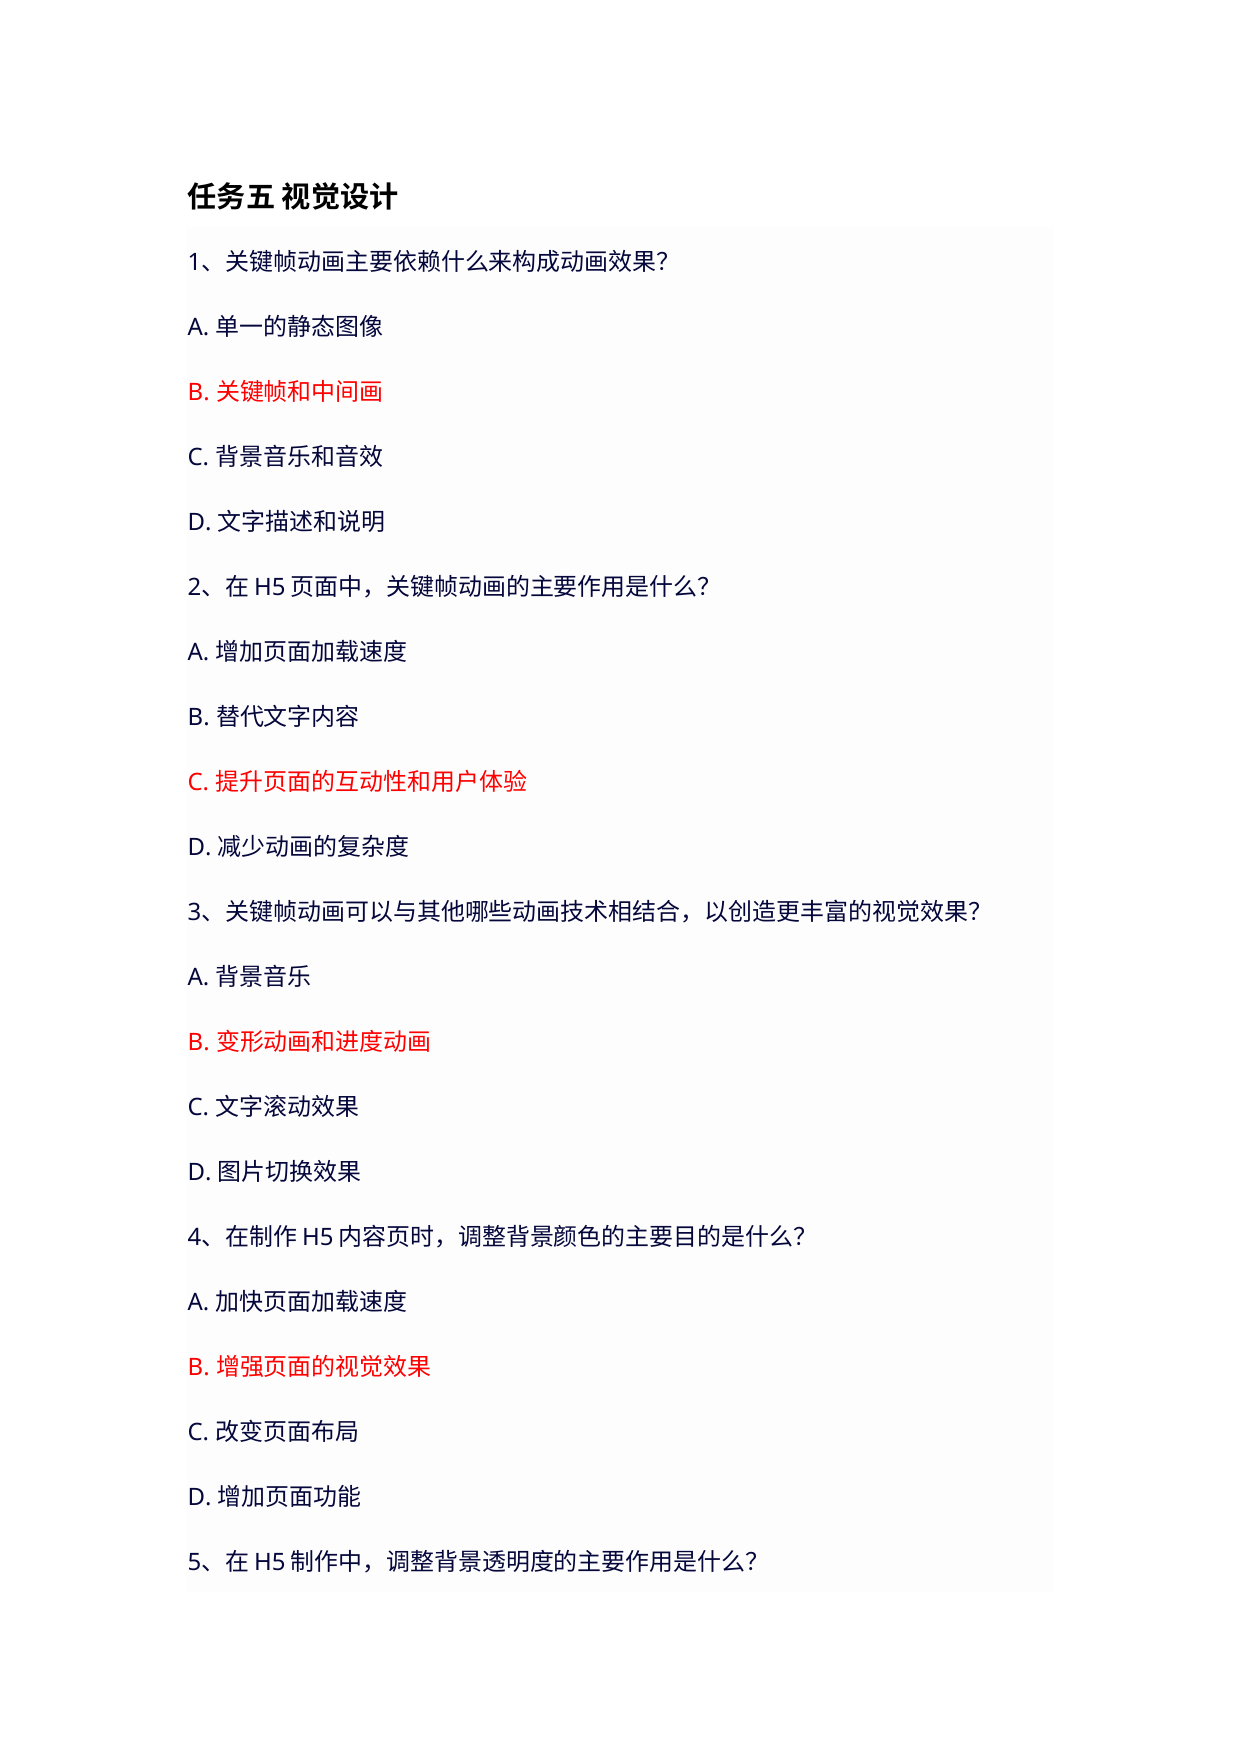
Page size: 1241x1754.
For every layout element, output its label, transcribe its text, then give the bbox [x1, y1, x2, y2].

text 任务五 视觉设计 [187, 162, 1053, 227]
text 1、关键帧动画主要依赖什么来构成动画效果？ A. 单一的静态图像 B. 关键帧和中间画 C. 背景音乐和音效 D. 文字描述和说明 [187, 227, 1053, 552]
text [187, 877, 1053, 1592]
text 2、在H5页面中，关键帧动画的主要作用是什么？ A. 增加页面加载速度 B. 替代文字内容 C. 提升页面的互动性和用户体验 D. 减少动画的复杂度 [187, 552, 1053, 877]
